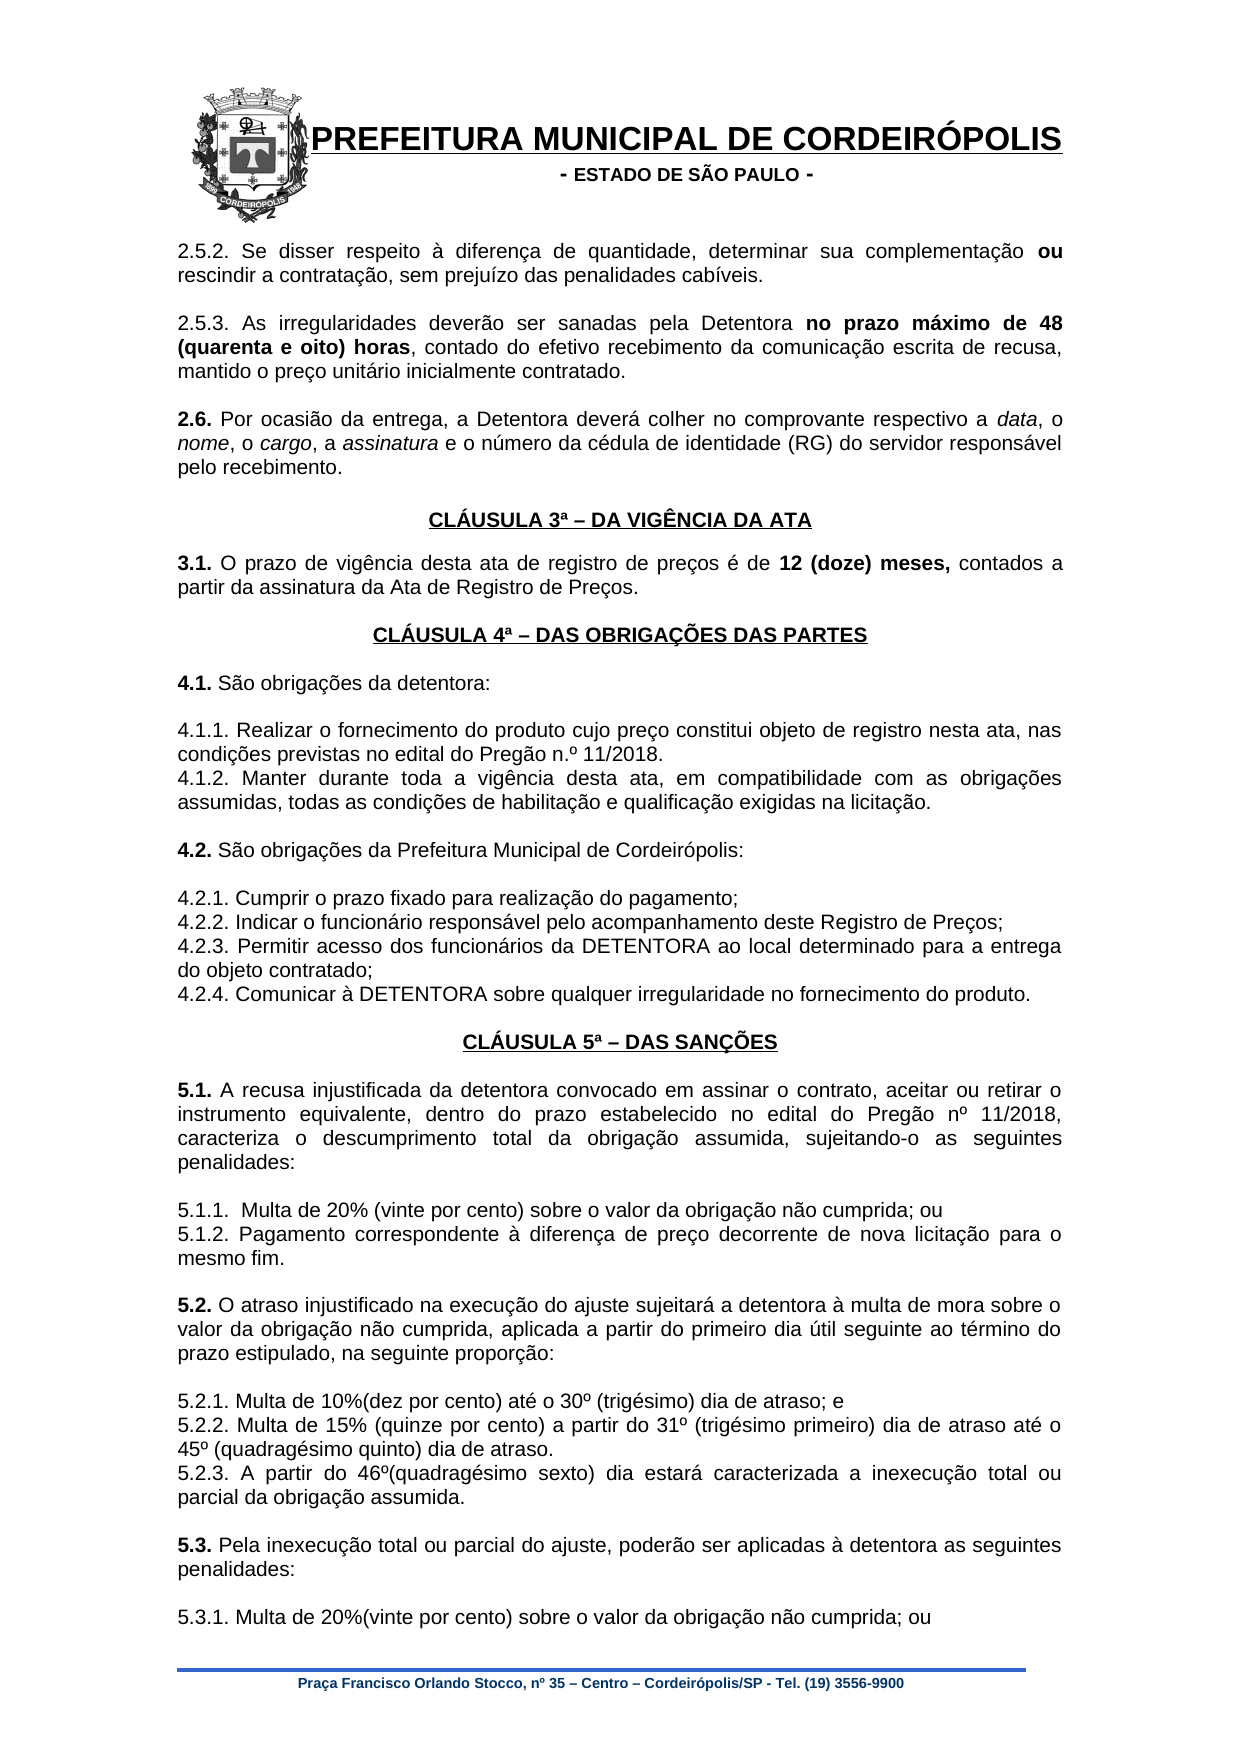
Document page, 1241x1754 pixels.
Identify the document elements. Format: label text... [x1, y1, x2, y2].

text 4.2. São obrigações da Prefeitura Municipal de Cordeirópolis: [177, 838, 1063, 862]
title CLÁUSULA 4ª – DAS OBRIGAÇÕES DAS PARTES [177, 622, 1063, 646]
text 5.3.1. Multa de 20%(vinte por cento) sobre o valor da obrigação não cumprida; ou [177, 1605, 1063, 1629]
text 5.2.3. A partir do 46º(quadragésimo sexto) dia estará caracterizada a inexecução total ou parcial da obrigação assumida. [177, 1461, 1063, 1509]
title CLÁUSULA 3ª – DA VIGÊNCIA DA ATA [177, 507, 1063, 531]
text 4.1.2. Manter durante toda a vigência desta ata, em compatibilidade com as obrigações assumidas, todas as condições de habilitação e qualificação exigidas na licitação. [177, 766, 1063, 814]
text 4.2.2. Indicar o funcionário responsável pelo acompanhamento deste Registro de Preços; [177, 910, 1063, 934]
title 3.1. O prazo de vigência desta ata de registro de preços é de 12 (doze) meses, contados a partir da assinatura da Ata de Registro de Preços. [177, 551, 1063, 598]
text 4.1. São obrigações da detentora: [177, 670, 1063, 694]
text 4.2.4. Comunicar à DETENTORA sobre qualquer irregularidade no fornecimento do produto. [177, 982, 1063, 1006]
text 5.2.2. Multa de 15% (quinze por cento) a partir do 31º (trigésimo primeiro) dia de atraso até o 45º (quadragésimo quinto) dia de atraso. [177, 1413, 1063, 1461]
text 5.3. Pela inexecução total ou parcial do ajuste, poderão ser aplicadas à detentora as seguintes penalidades: [177, 1533, 1063, 1581]
text 5.2. O atraso injustificado na execução do ajuste sujeitará a detentora à multa de mora sobre o valor da obrigação não cumprida, aplicada a partir do primeiro dia útil seguinte ao término do prazo estipulado, na seguinte proporção: [177, 1293, 1063, 1365]
text 5.1. A recusa injustificada da detentora convocado em assinar o contrato, aceitar ou retirar o instrumento equivalente, dentro do prazo estabelecido no edital do Pregão nº 11/2018, caracteriza o descumprimento total da obrigação assumida, sujeitando-o as seguintes penalidades: [177, 1078, 1063, 1173]
text 5.1.1. Multa de 20% (vinte por cento) sobre o valor da obrigação não cumprida; ou [177, 1197, 1063, 1221]
text 5.1.2. Pagamento correspondente à diferença de preço decorrente de nova licitação para o mesmo fim. [177, 1221, 1063, 1269]
text 4.2.3. Permitir acesso dos funcionários da DETENTORA ao local determinado para a entrega do objeto contratado; [177, 934, 1063, 982]
text 4.1.1. Realizar o fornecimento do produto cujo preço constitui objeto de registro nesta ata, nas condições previstas no edital do Pregão n.º 11/2018. [177, 718, 1063, 766]
text 2.5.2. Se disser respeito à diferença de quantidade, determinar sua complementação ou rescindir a contratação, sem prejuízo das penalidades cabíveis. [177, 239, 1063, 287]
title CLÁUSULA 5ª – DAS SANÇÕES [177, 1030, 1063, 1054]
text 5.2.1. Multa de 10%(dez por cento) até o 30º (trigésimo) dia de atraso; e [177, 1389, 1063, 1413]
title 2.6. Por ocasião da entrega, a Detentora deverá colher no comprovante respectivo a data, o nome, o cargo, a assinatura e o número da cédula de identidade (RG) do servidor responsável pelo recebimento. [177, 407, 1063, 479]
text 4.2.1. Cumprir o prazo fixado para realização do pagamento; [177, 886, 1063, 910]
text 2.5.3. As irregularidades deverão ser sanadas pela Detentora no prazo máximo de 48 (quarenta e oito) horas, contado do efetivo recebimento da comunicação escrita de recusa, mantido o preço unitário inicialmente contratado. [177, 311, 1063, 383]
